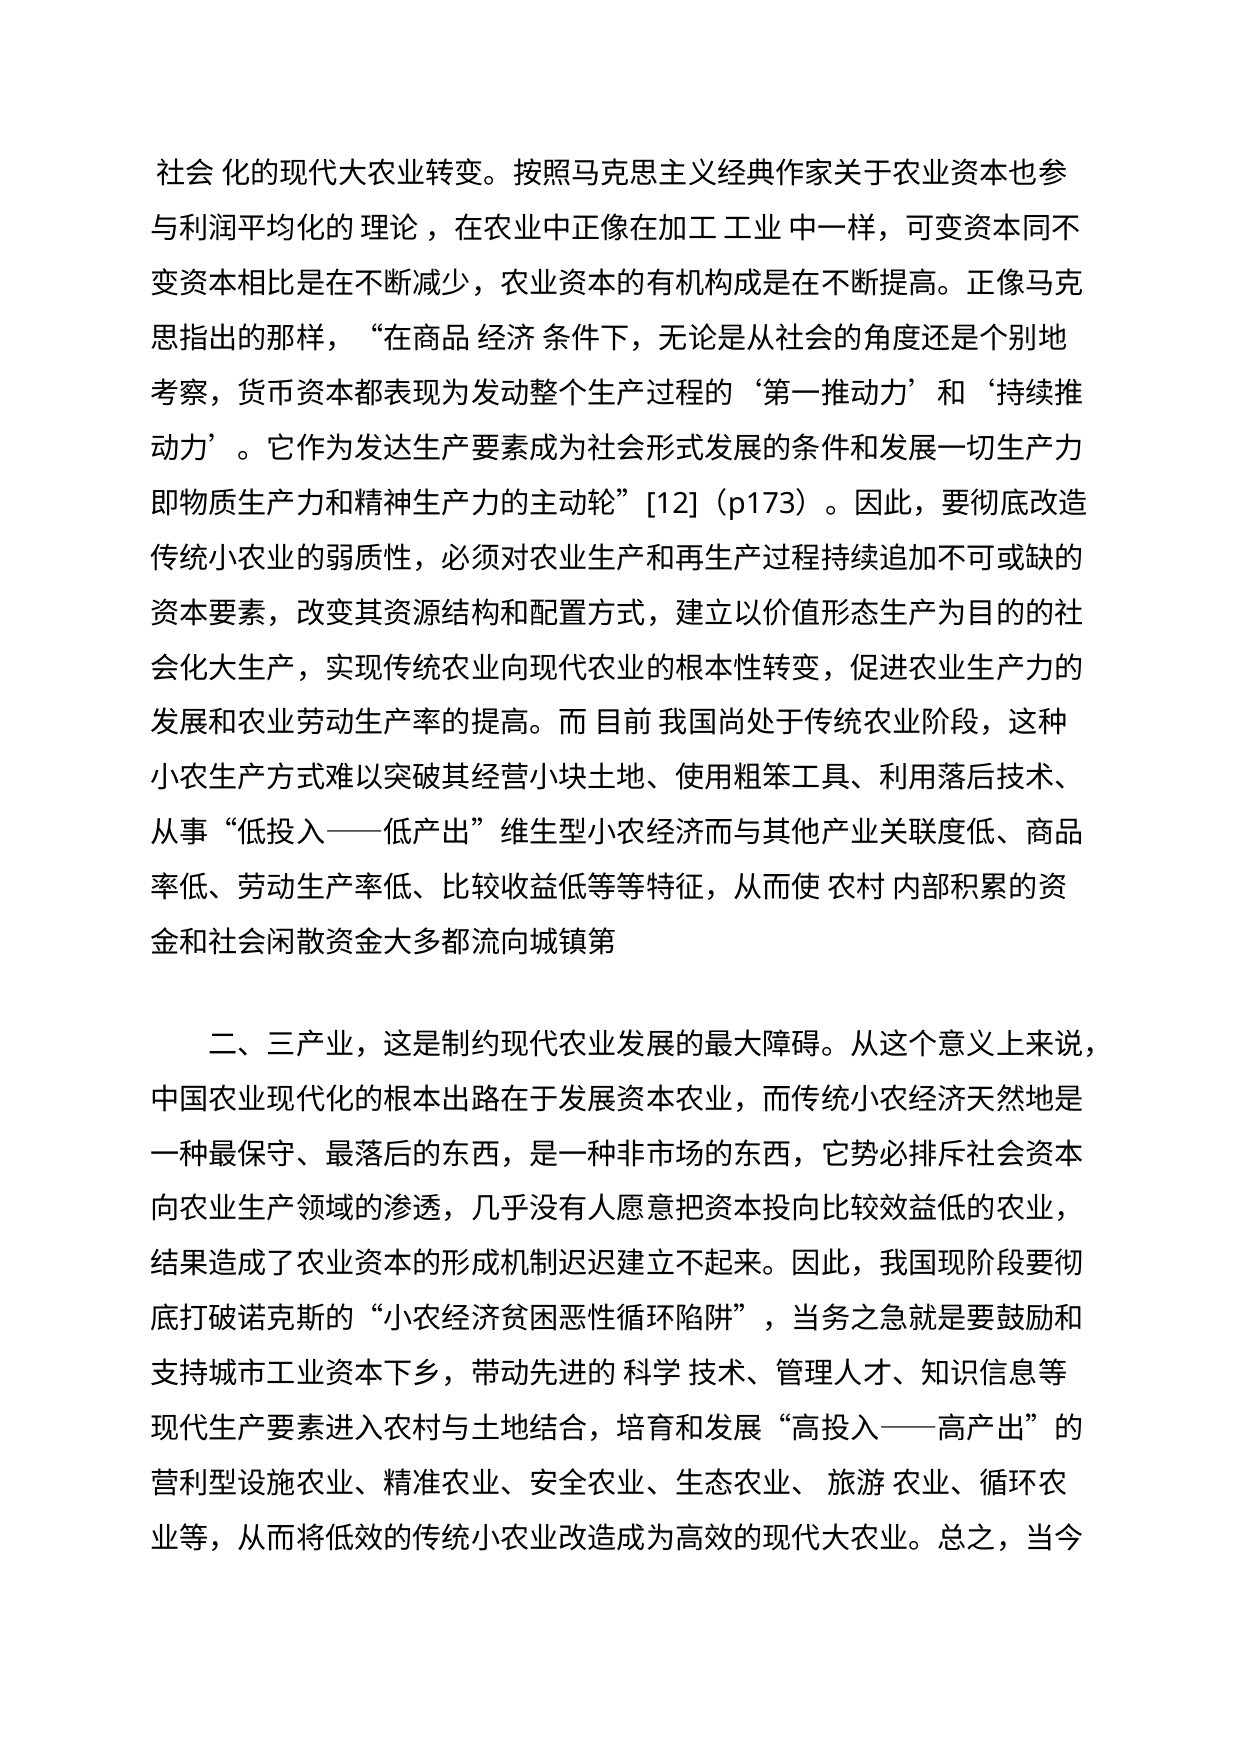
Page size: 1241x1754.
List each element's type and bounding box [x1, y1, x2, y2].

text [150, 1020, 1090, 1557]
text [150, 150, 1090, 961]
